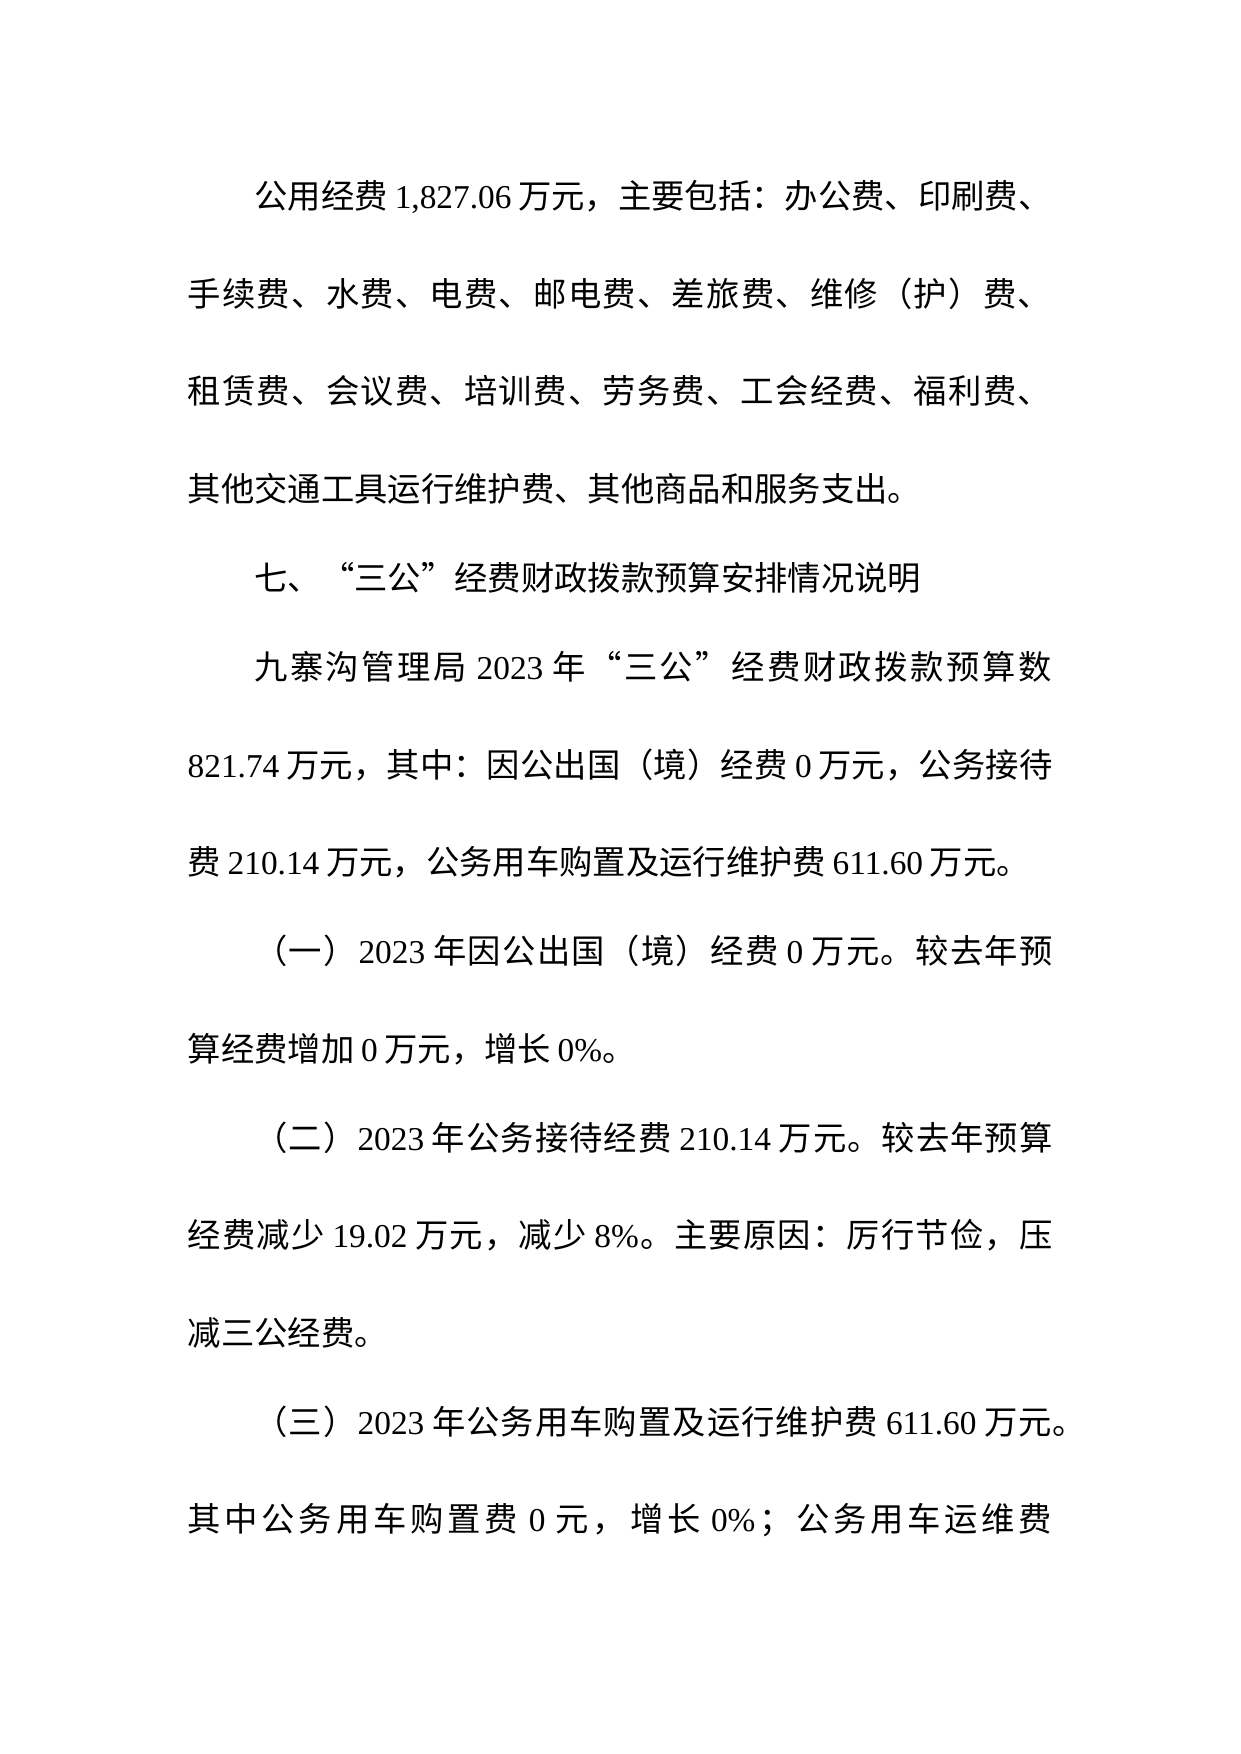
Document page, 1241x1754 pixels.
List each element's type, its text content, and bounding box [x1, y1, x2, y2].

text 公用经费1,827.06万元，主要包括：办公费、印刷费、手续费、水费、电费、邮电费、差旅费、维修（护）费、租赁费、会议费、培训费、劳务费、工会经费、福利费、其他交通工具运行维护费、其他商品和服务支出。 [187, 162, 1053, 519]
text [187, 1387, 1053, 1550]
text （一）2023年因公出国（境）经费0万元。较去年预算经费增加0万元，增长0%。 [187, 917, 1053, 1079]
text 七、“三公”经费财政拨款预算安排情况说明 [187, 543, 1053, 608]
text 九寨沟管理局2023年“三公”经费财政拨款预算数821.74万元，其中：因公出国（境）经费0万元，公务接待费210.14万元，公务用车购置及运行维护费611.60万元。 [187, 633, 1053, 893]
text （二）2023年公务接待经费210.14万元。较去年预算经费减少19.02万元，减少8%。主要原因：厉行节俭，压减三公经费。 [187, 1103, 1053, 1363]
